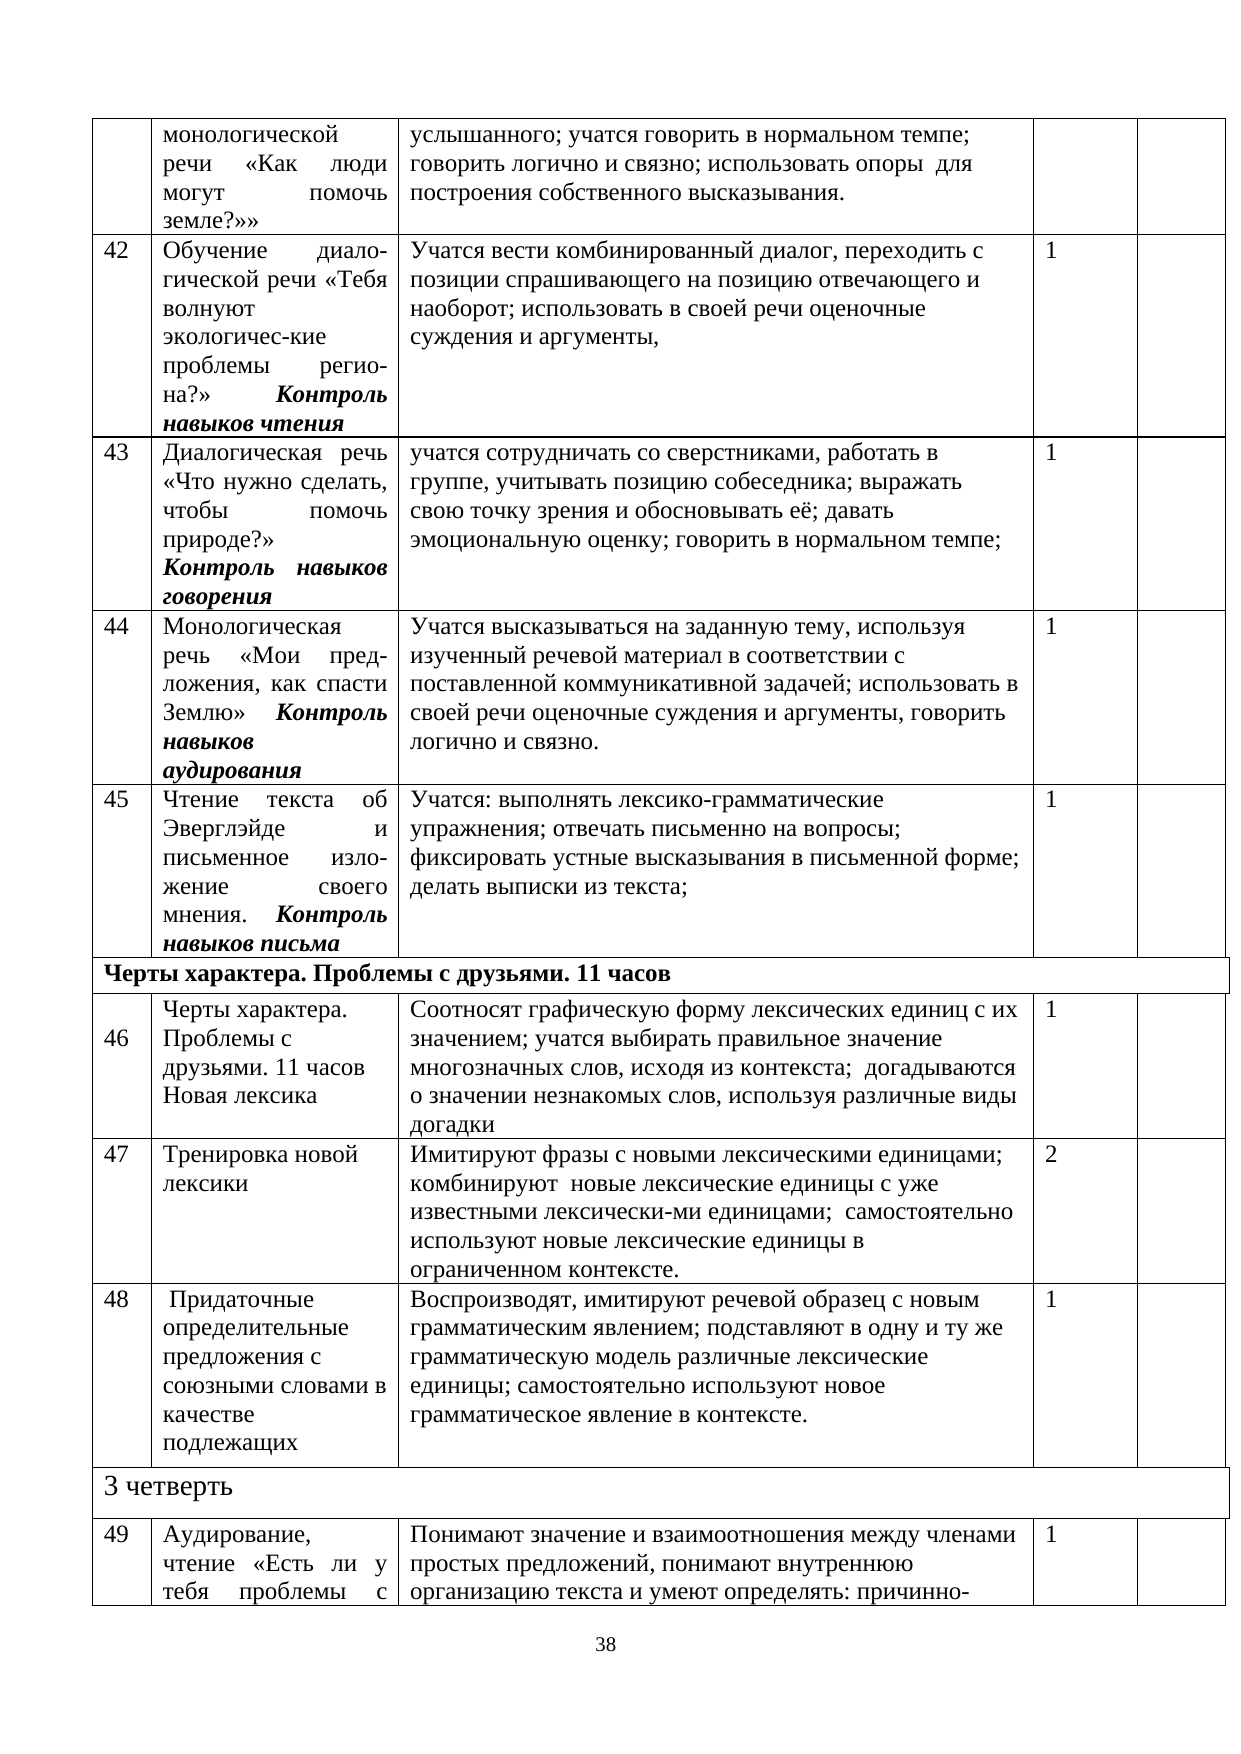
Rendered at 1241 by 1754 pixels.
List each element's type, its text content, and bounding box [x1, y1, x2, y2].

table_cell 1 [1034, 785, 1137, 957]
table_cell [152, 1519, 398, 1605]
table_cell Черты характера. Проблемы с друзьями. 11 часов [93, 958, 1229, 993]
table_cell 44 [93, 611, 151, 783]
table_cell 1 [1034, 1284, 1137, 1467]
table_cell 42 [93, 235, 151, 436]
table_cell Имитируют фразы с новыми лексическими единицами; комбинируют новые лексические единицы с уже известными лексически-ми единицами; самостоятельно используют новые лексические единицы в ограниченном контексте. [399, 1139, 1033, 1283]
table_cell [1138, 994, 1225, 1138]
table_cell [1138, 1519, 1225, 1605]
table_cell [1138, 785, 1225, 957]
table_cell [1138, 438, 1225, 610]
table_cell [1138, 1139, 1225, 1283]
table_cell [1138, 1284, 1225, 1467]
table_cell 1 [1034, 611, 1137, 783]
table_cell 43 [93, 438, 151, 610]
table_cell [399, 1519, 1033, 1605]
table_cell 41 [93, 119, 151, 234]
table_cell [399, 119, 1033, 234]
table_cell [1138, 235, 1225, 436]
table_cell Учатся высказываться на заданную тему, используя изученный речевой материал в соответствии с поставленной коммуникативной задачей; использовать в своей речи оценочные суждения и аргументы, говорить логично и связно. [399, 611, 1033, 783]
table_cell Тренировка новой лексики [152, 1139, 398, 1283]
table_cell учатся сотрудничать со сверстниками, работать в группе, учитывать позицию собеседника; выражать свою точку зрения и обосновывать её; давать эмоциональную оценку; говорить в нормальном темпе; [399, 438, 1033, 610]
table_cell Обучение диало-гической речи «Тебя волнуют экологичес-кие проблемы регио-на?» Контроль навыков чтения [152, 235, 398, 436]
table_cell Диалогическая речь «Что нужно сделать, чтобы помочь природе?» Контроль навыков говорения [152, 438, 398, 610]
table_cell 1 [1034, 119, 1137, 234]
table_cell 1 [1034, 438, 1137, 610]
table_cell 2 [1034, 1139, 1137, 1283]
table_cell Чтение текста об Эверглэйде и письменное изло-жение своего мнения. Контроль навыков письма [152, 785, 398, 957]
table_cell [1138, 611, 1225, 783]
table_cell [152, 119, 398, 234]
table_cell Монологическая речь «Мои пред-ложения, как спасти Землю» Контроль навыков аудирования [152, 611, 398, 783]
table_cell Придаточные определительные предложения с союзными словами в качестве подлежащих [152, 1284, 398, 1467]
table_cell Соотносят графическую форму лексических единиц с их значением; учатся выбирать правильное значение многозначных слов, исходя из контекста; догадываются о значении незнакомых слов, используя различные виды догадки [399, 994, 1033, 1138]
table_cell Воспроизводят, имитируют речевой образец с новым грамматическим явлением; подставляют в одну и ту же грамматическую модель различные лексические единицы; самостоятельно используют новое грамматическое явление в контексте. [399, 1284, 1033, 1467]
table_cell 3 четверть [93, 1468, 1229, 1518]
table_cell 49 [93, 1519, 151, 1605]
table_cell 1 [1034, 994, 1137, 1138]
table_cell [1138, 119, 1225, 234]
table_cell Черты характера. Проблемы с друзьями. 11 часов Новая лексика [152, 994, 398, 1138]
table_cell 47 [93, 1139, 151, 1283]
table_cell 45 [93, 785, 151, 957]
table_cell 46 [93, 994, 151, 1138]
table_cell Учатся: выполнять лексико-грамматические упражнения; отвечать письменно на вопросы; фиксировать устные высказывания в письменной форме; делать выписки из текста; [399, 785, 1033, 957]
table_cell 1 [1034, 1519, 1137, 1605]
table_cell Учатся вести комбинированный диалог, переходить с позиции спрашивающего на позицию отвечающего и наоборот; использовать в своей речи оценочные суждения и аргументы, [399, 235, 1033, 436]
table_cell 48 [93, 1284, 151, 1467]
table_cell 1 [1034, 235, 1137, 436]
